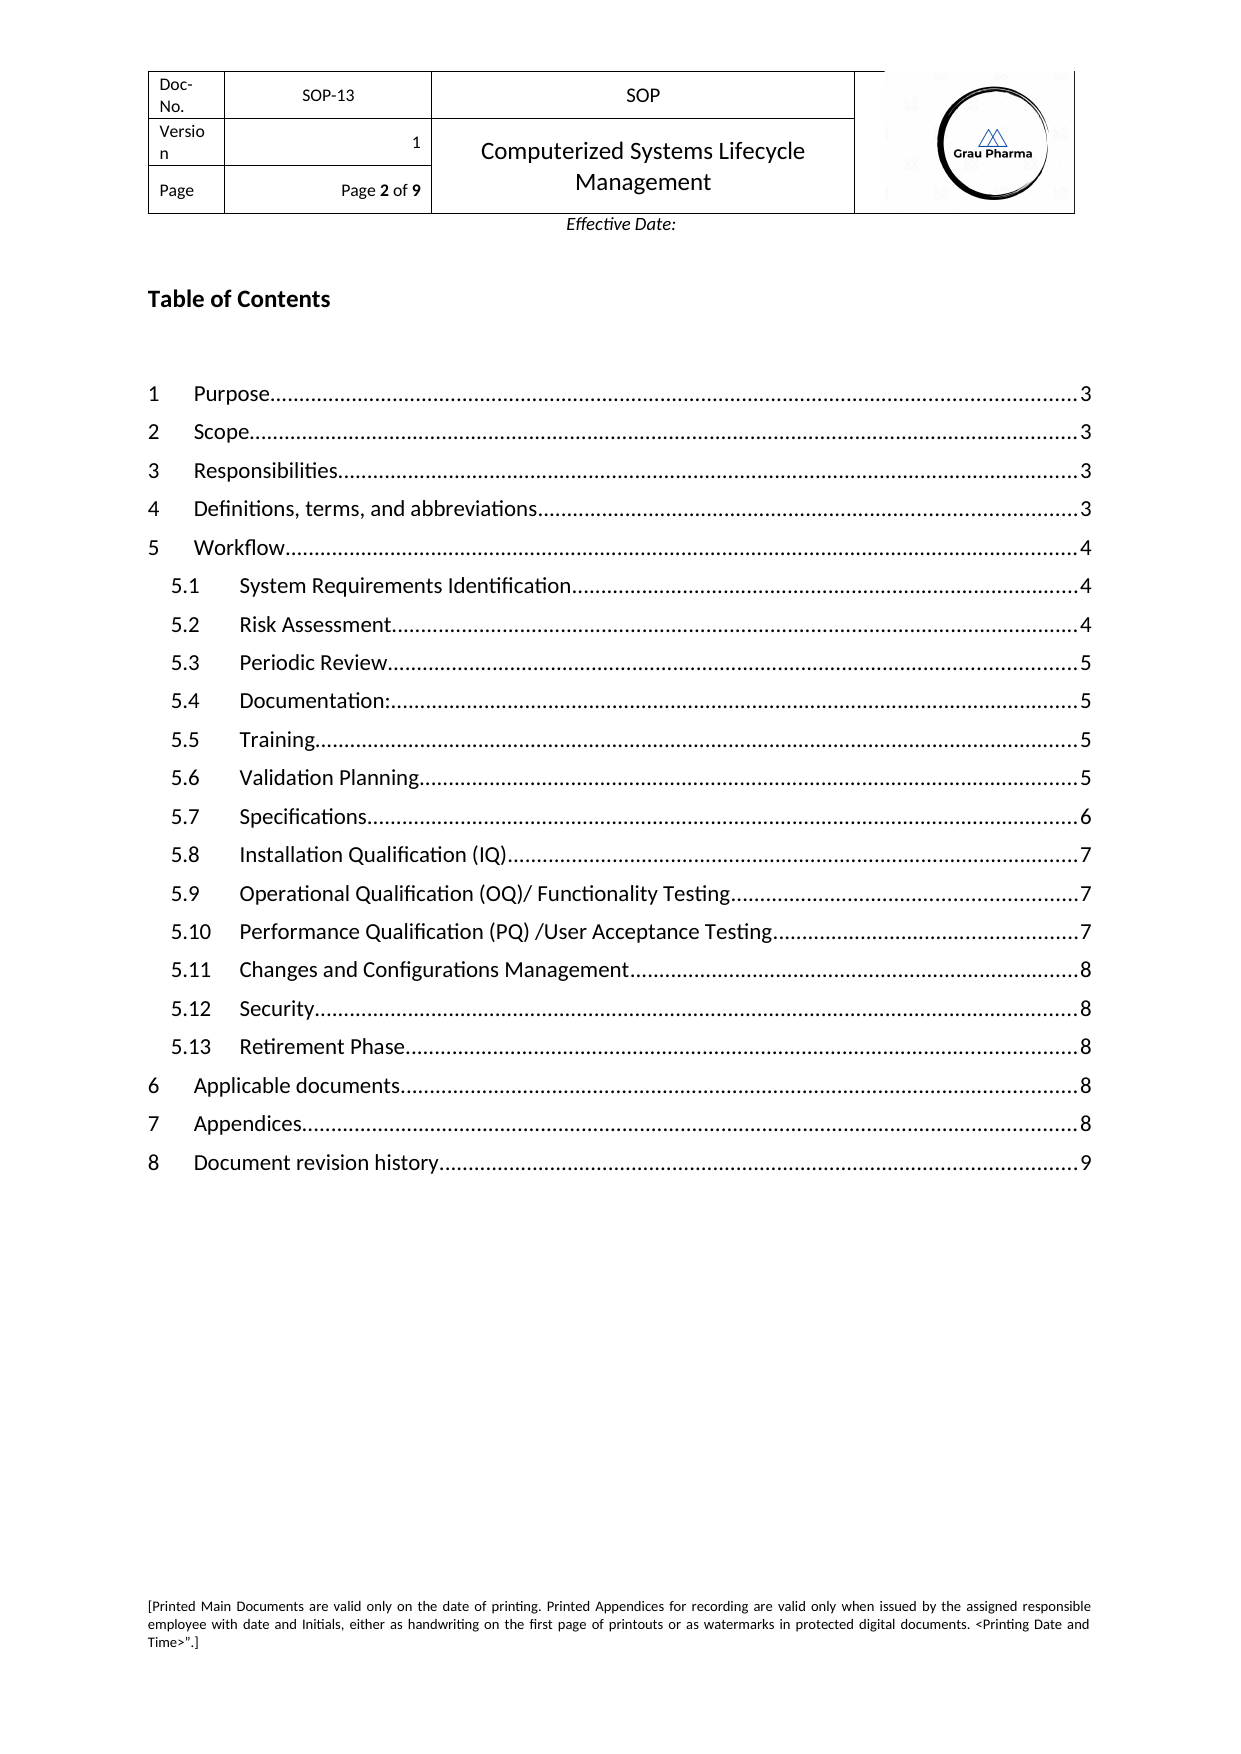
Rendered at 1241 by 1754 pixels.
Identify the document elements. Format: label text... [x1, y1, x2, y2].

picture [884, 71, 1075, 213]
text Table of Contents [148, 283, 1093, 313]
